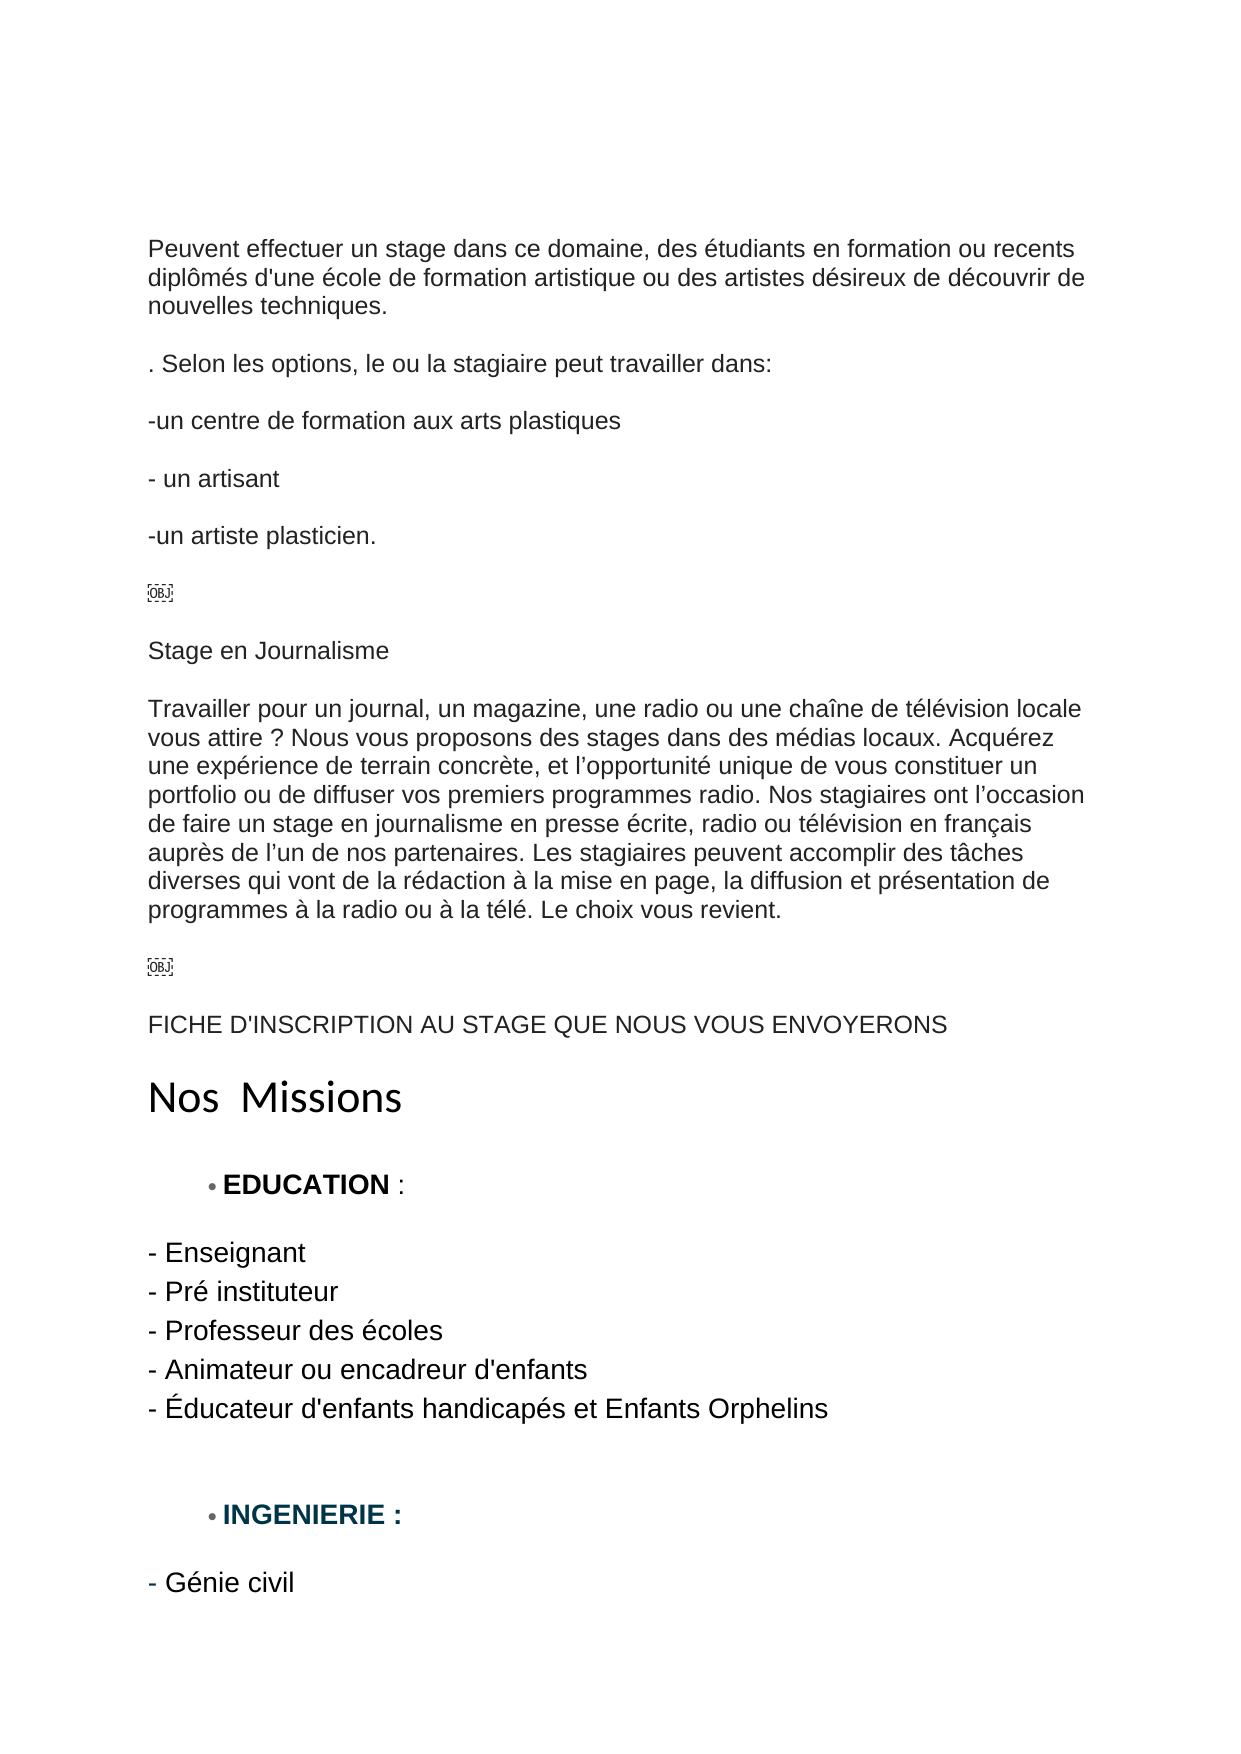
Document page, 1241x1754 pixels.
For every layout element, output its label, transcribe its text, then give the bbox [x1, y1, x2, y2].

text - Enseignant - Pré instituteur - Professeur des écoles - Animateur ou encadreur d'enfants - Éducateur d'enfants handicapés et Enfants Orphelins [148, 1229, 1093, 1424]
text Stage en Journalisme [148, 636, 1093, 665]
text ￼ [148, 953, 1093, 981]
text -un artiste plasticien. [148, 521, 1093, 550]
text -un centre de formation aux arts plastiques [148, 406, 1093, 435]
text Travailler pour un journal, un magazine, une radio ou une chaîne de télévision locale vous attire ? Nous vous proposons des stages dans des médias locaux. Acquérez une expérience de terrain concrète, et l’opportunité unique de vous constituer un portfolio ou de diffuser vos premiers programmes radio. Nos stagiaires ont l’occasion de faire un stage en journalisme en presse écrite, radio ou télévision en français auprès de l’un de nos partenaires. Les stagiaires peuvent accomplir des tâches diverses qui vont de la rédaction à la mise en page, la diffusion et présentation de programmes à la radio ou à la télé. Le choix vous revient. [148, 694, 1093, 924]
text - un artisant [148, 464, 1093, 493]
text ￼ [148, 579, 1093, 608]
text Nos Missions [148, 1068, 1093, 1123]
text Peuvent effectuer un stage dans ce domaine, des étudiants en formation ou recents diplômés d'une école de formation artistique ou des artistes désireux de découvrir de nouvelles techniques. [148, 234, 1093, 320]
text FICHE D'INSCRIPTION AU STAGE QUE NOUS VOUS ENVOYERONS [148, 1010, 1093, 1039]
list INGENIERIE : [208, 1493, 1093, 1530]
text . Selon les options, le ou la stagiaire peut travailler dans: [148, 349, 1093, 378]
list EDUCATION : [208, 1161, 1093, 1200]
text - Génie civil [148, 1559, 1093, 1598]
